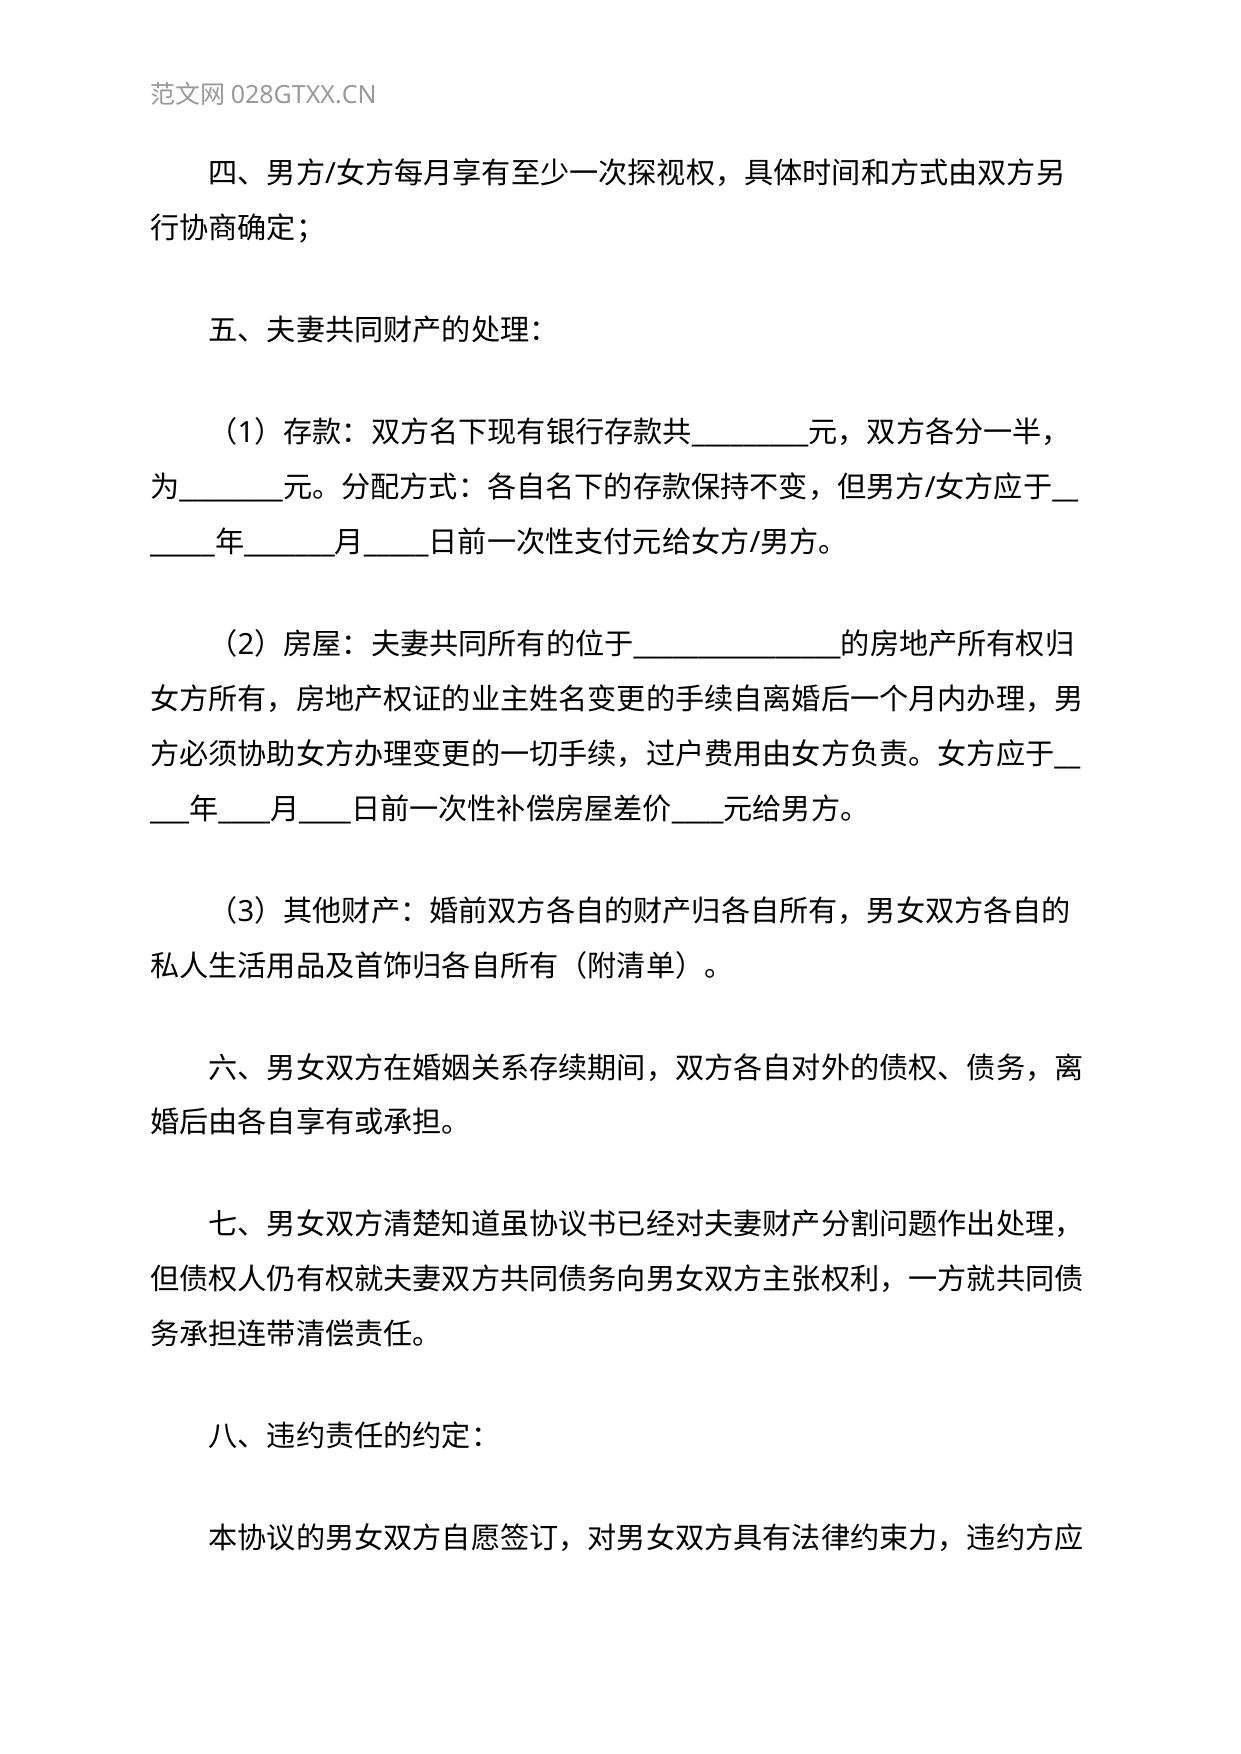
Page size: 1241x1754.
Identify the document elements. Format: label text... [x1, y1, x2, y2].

text （3）其他财产：婚前双方各自的财产归各自所有，男女双方各自的私人生活用品及首饰归各自所有（附清单）。 [150, 887, 1090, 985]
text 六、男女双方在婚姻关系存续期间，双方各自对外的债权、债务，离婚后由各自享有或承担。 [150, 1044, 1090, 1141]
text 七、男女双方清楚知道虽协议书已经对夫妻财产分割问题作出处理，但债权人仍有权就夫妻双方共同债务向男女双方主张权利，一方就共同债务承担连带清偿责任。 [150, 1201, 1090, 1353]
text 五、夫妻共同财产的处理： [150, 307, 1090, 349]
text 四、男方/女方每月享有至少一次探视权，具体时间和方式由双方另行协商确定； [150, 150, 1090, 247]
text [150, 1514, 1090, 1556]
text （1）存款：双方名下现有银行存款共_________元，双方各分一半，为________元。分配方式：各自名下的存款保持不变，但男方/女方应于_______年_______月_____日前一次性支付元给女方/男方。 [150, 408, 1090, 561]
text （2）房屋：夫妻共同所有的位于________________的房地产所有权归女方所有，房地产权证的业主姓名变更的手续自离婚后一个月内办理，男方必须协助女方办理变更的一切手续，过户费用由女方负责。女方应于_____年____月____日前一次性补偿房屋差价____元给男方。 [150, 621, 1090, 828]
text 八、违约责任的约定： [150, 1412, 1090, 1455]
